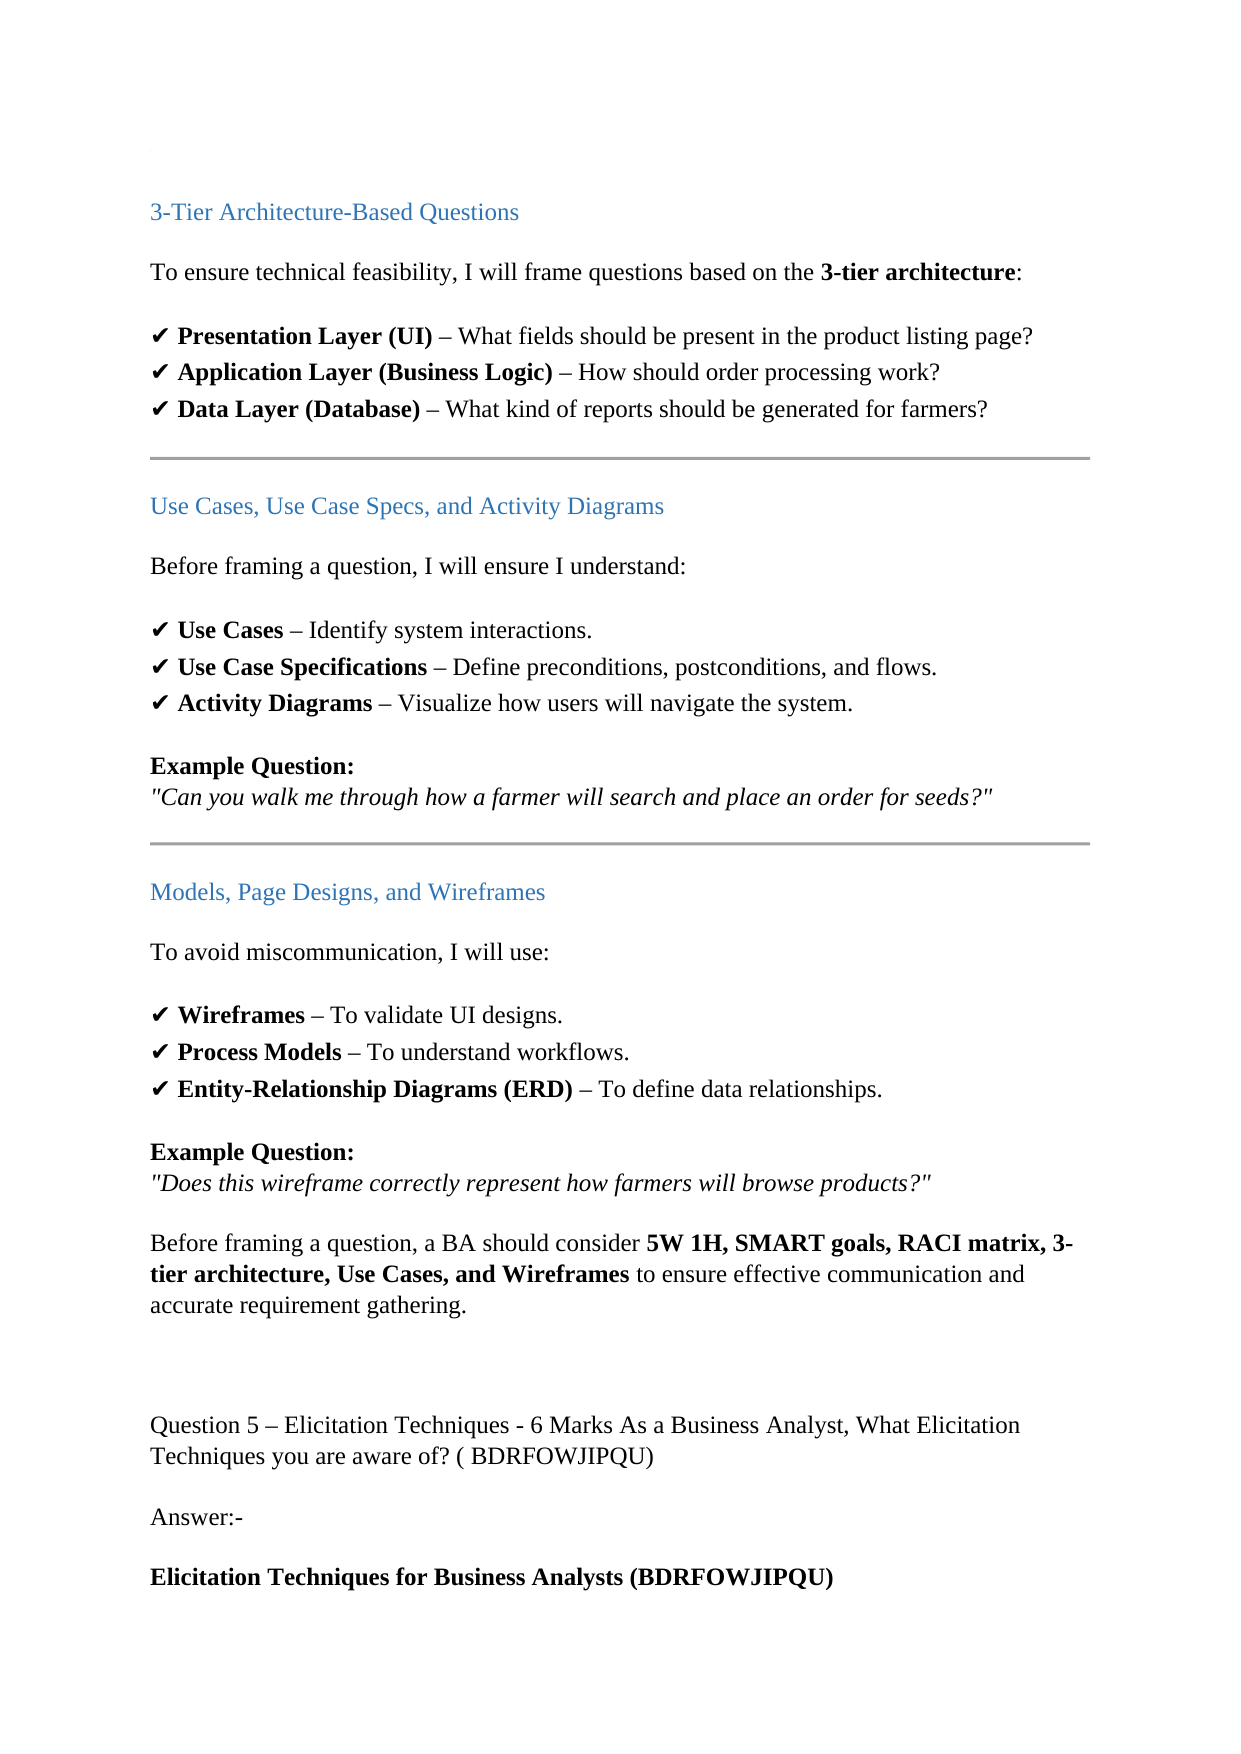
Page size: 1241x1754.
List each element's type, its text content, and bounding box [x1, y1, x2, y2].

text Question 5 – Elicitation Techniques - 6 Marks As a Business Analyst, What Elicitation Techniques you are aware of? ( BDRFOWJIPQU) [150, 1410, 1090, 1470]
text ✔ Presentation Layer (UI) – What fields should be present in the product listing page? ✔ Application Layer (Business Logic) – How should order processing work? ✔ Data Layer (Database) – What kind of reports should be generated for farmers? [150, 317, 1090, 425]
subtitle Models, Page Designs, and Wireframes [150, 877, 1090, 905]
text Example Question: "Can you walk me through how a farmer will search and place an order for seeds?" [150, 751, 1090, 811]
text Before framing a question, I will ensure I understand: [150, 551, 1090, 580]
subtitle Use Cases, Use Case Specs, and Activity Diagrams [150, 491, 1090, 520]
text ✔ Wireframes – To validate UI designs. ✔ Process Models – To understand workflows. ✔ Entity-Relationship Diagrams (ERD) – To define data relationships. [150, 997, 1090, 1105]
subtitle Elicitation Techniques for Business Analysts (BDRFOWJIPQU) [150, 1562, 1090, 1591]
text To ensure technical feasibility, I will frame questions based on the 3-tier architecture: [150, 257, 1090, 286]
text ✔ Use Cases – Identify system interactions. ✔ Use Case Specifications – Define preconditions, postconditions, and flows. ✔ Activity Diagrams – Visualize how users will navigate the system. [150, 612, 1090, 719]
text Answer:- [150, 1502, 1090, 1530]
text To avoid miscommunication, I will use: [150, 937, 1090, 966]
subtitle 3-Tier Architecture-Based Questions [150, 197, 1090, 226]
text Before framing a question, a BA should consider 5W 1H, SMART goals, RACI matrix, 3-tier architecture, Use Cases, and Wireframes to ensure effective communication and accurate requirement gathering. [150, 1228, 1090, 1319]
text Example Question: "Does this wireframe correctly represent how farmers will browse products?" [150, 1137, 1090, 1196]
